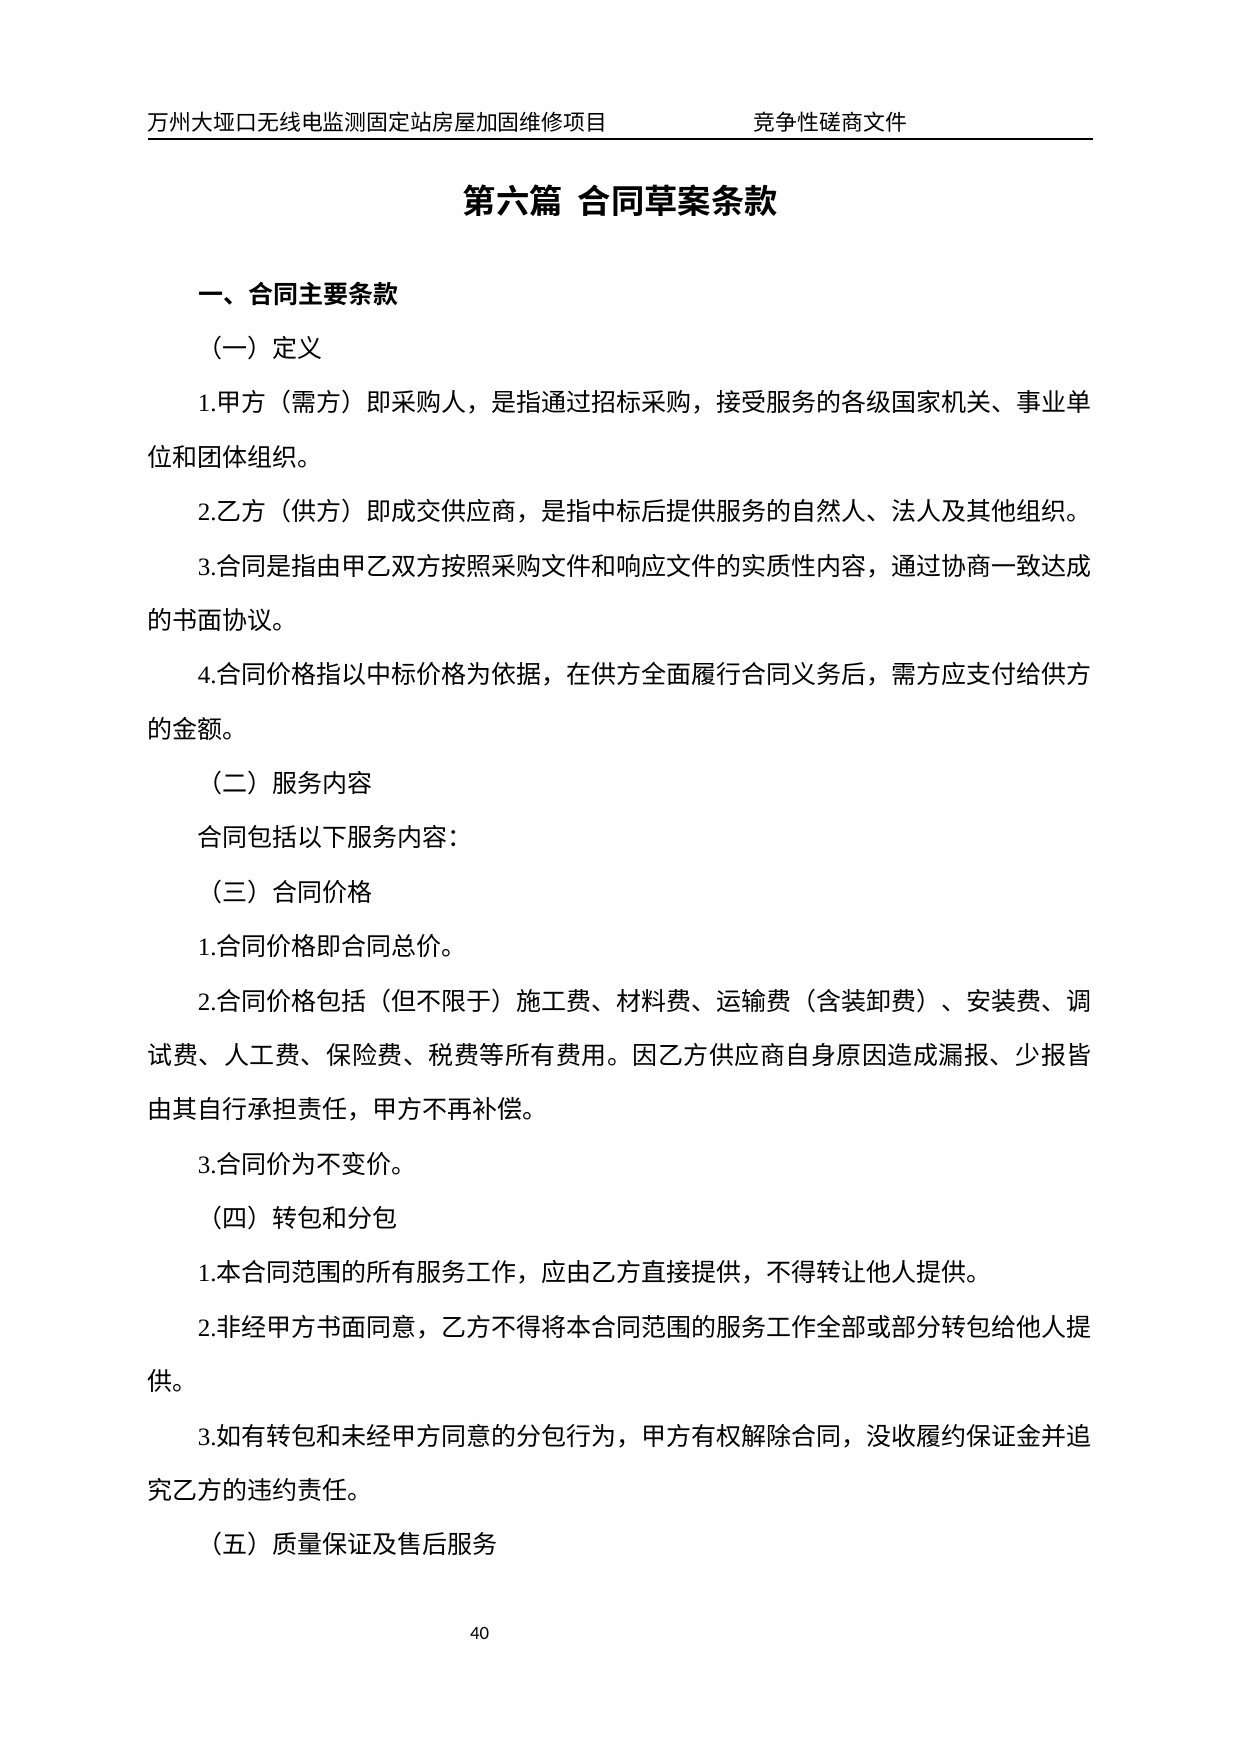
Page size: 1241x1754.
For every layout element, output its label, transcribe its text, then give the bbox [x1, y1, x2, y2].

text 3.合同是指由甲乙双方按照采购文件和响应文件的实质性内容，通过协商一致达成的书面协议。 [148, 546, 1093, 637]
text 2.非经甲方书面同意，乙方不得将本合同范围的服务工作全部或部分转包给他人提供。 [148, 1307, 1093, 1398]
text 2.乙方（供方）即成交供应商，是指中标后提供服务的自然人、法人及其他组织。 [148, 492, 1093, 528]
text （一）定义 [148, 328, 1093, 365]
text 1.甲方（需方）即采购人，是指通过招标采购，接受服务的各级国家机关、事业单位和团体组织。 [148, 383, 1093, 473]
text 3.如有转包和未经甲方同意的分包行为，甲方有权解除合同，没收履约保证金并追究乙方的违约责任。 [148, 1416, 1093, 1507]
text （四）转包和分包 [148, 1198, 1093, 1235]
text （三）合同价格 [148, 872, 1093, 908]
text 2.合同价格包括（但不限于）施工费、材料费、运输费（含装卸费）、安装费、调试费、人工费、保险费、税费等所有费用。因乙方供应商自身原因造成漏报、少报皆由其自行承担责任，甲方不再补偿。 [148, 981, 1093, 1126]
text 4.合同价格指以中标价格为依据，在供方全面履行合同义务后，需方应支付给供方的金额。 [148, 655, 1093, 745]
text （五）质量保证及售后服务 [148, 1525, 1093, 1561]
text 1.合同价格即合同总价。 [148, 927, 1093, 963]
subtitle 第六篇 合同草案条款 [148, 175, 1093, 223]
text 合同包括以下服务内容： [148, 818, 1093, 854]
text 3.合同价为不变价。 [148, 1144, 1093, 1180]
subtitle 一、合同主要条款 [148, 274, 1093, 310]
text （二）服务内容 [148, 763, 1093, 800]
text 1.本合同范围的所有服务工作，应由乙方直接提供，不得转让他人提供。 [148, 1253, 1093, 1289]
